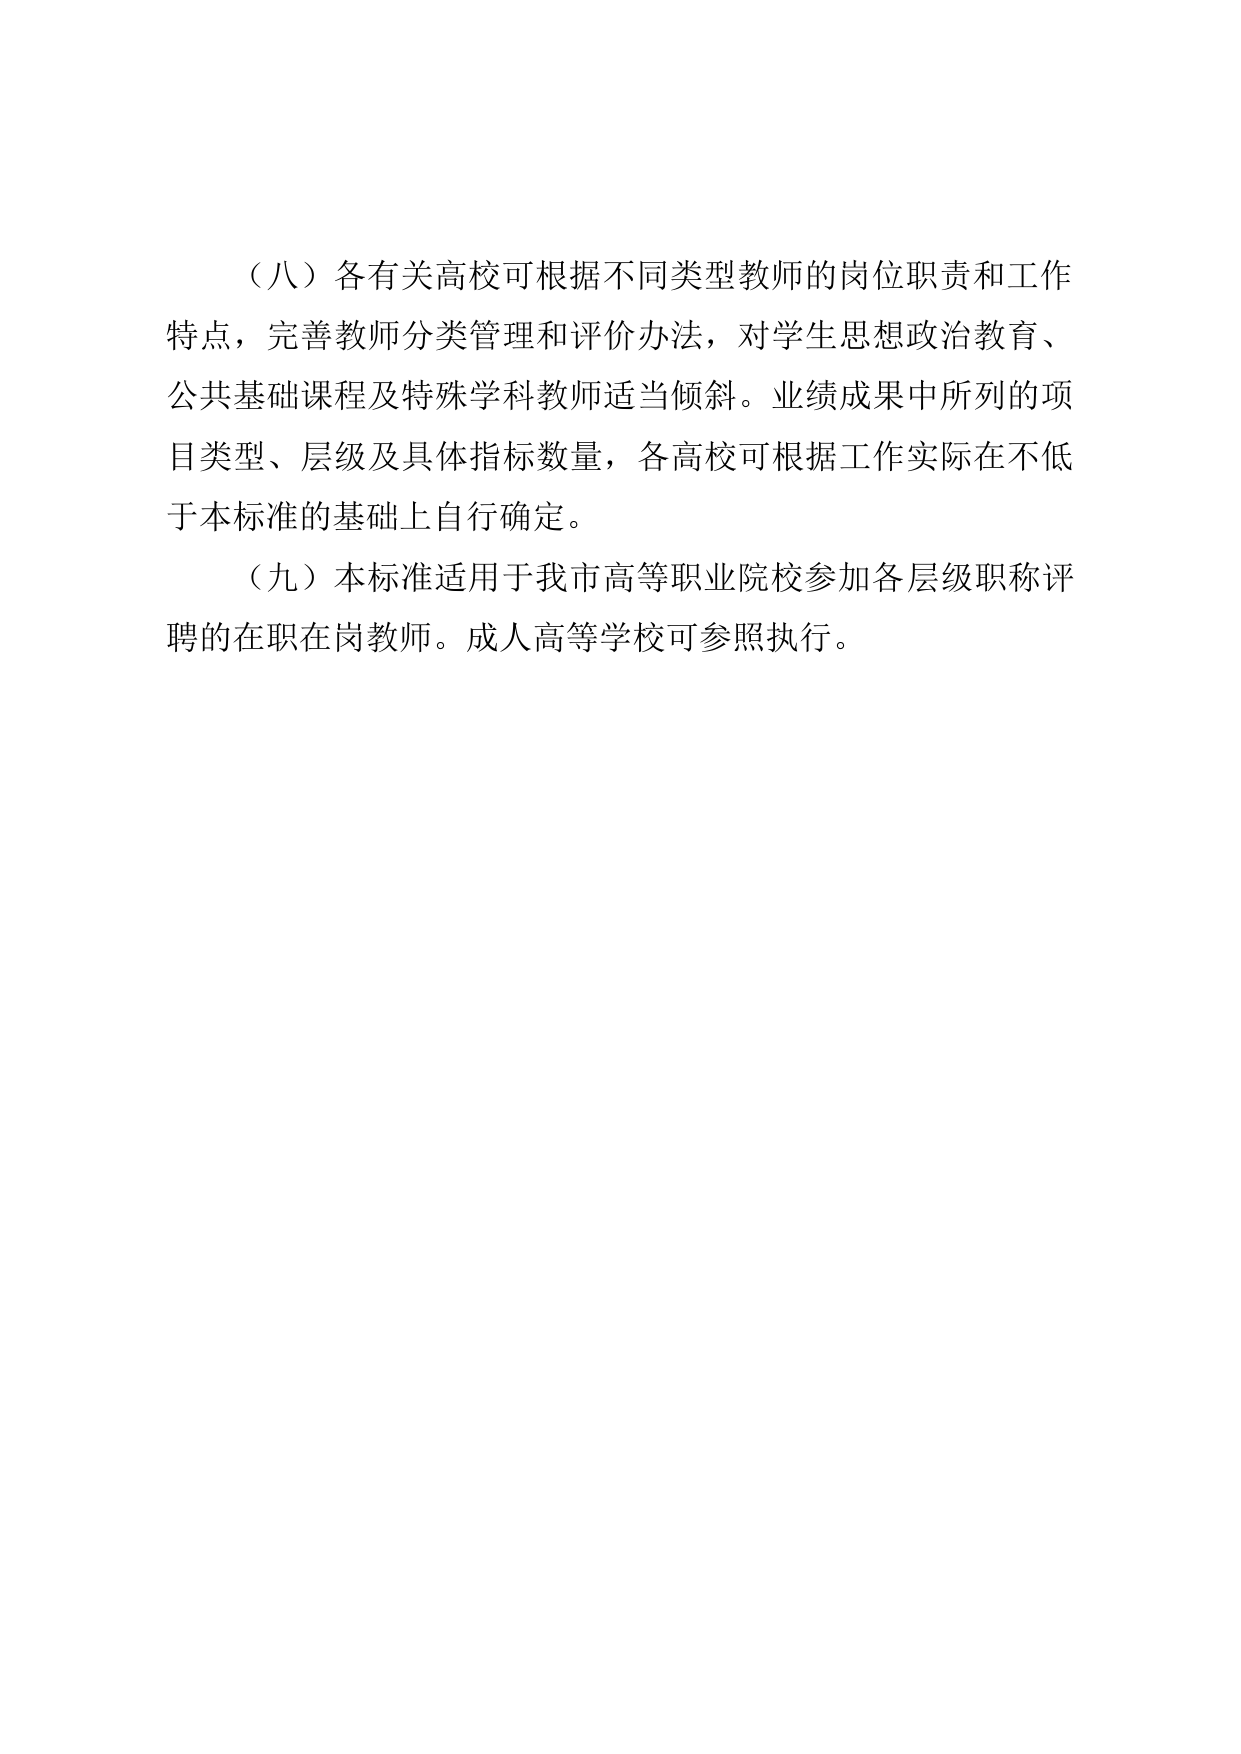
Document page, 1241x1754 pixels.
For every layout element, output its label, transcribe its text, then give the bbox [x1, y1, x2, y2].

text （九）本标准适用于我市高等职业院校参加各层级职称评聘的在职在岗教师。成人高等学校可参照执行。 [165, 541, 1075, 662]
text （八）各有关高校可根据不同类型教师的岗位职责和工作特点，完善教师分类管理和评价办法，对学生思想政治教育、公共基础课程及特殊学科教师适当倾斜。业绩成果中所列的项目类型、层级及具体指标数量，各高校可根据工作实际在不低于本标准的基础上自行确定。 [165, 239, 1075, 541]
